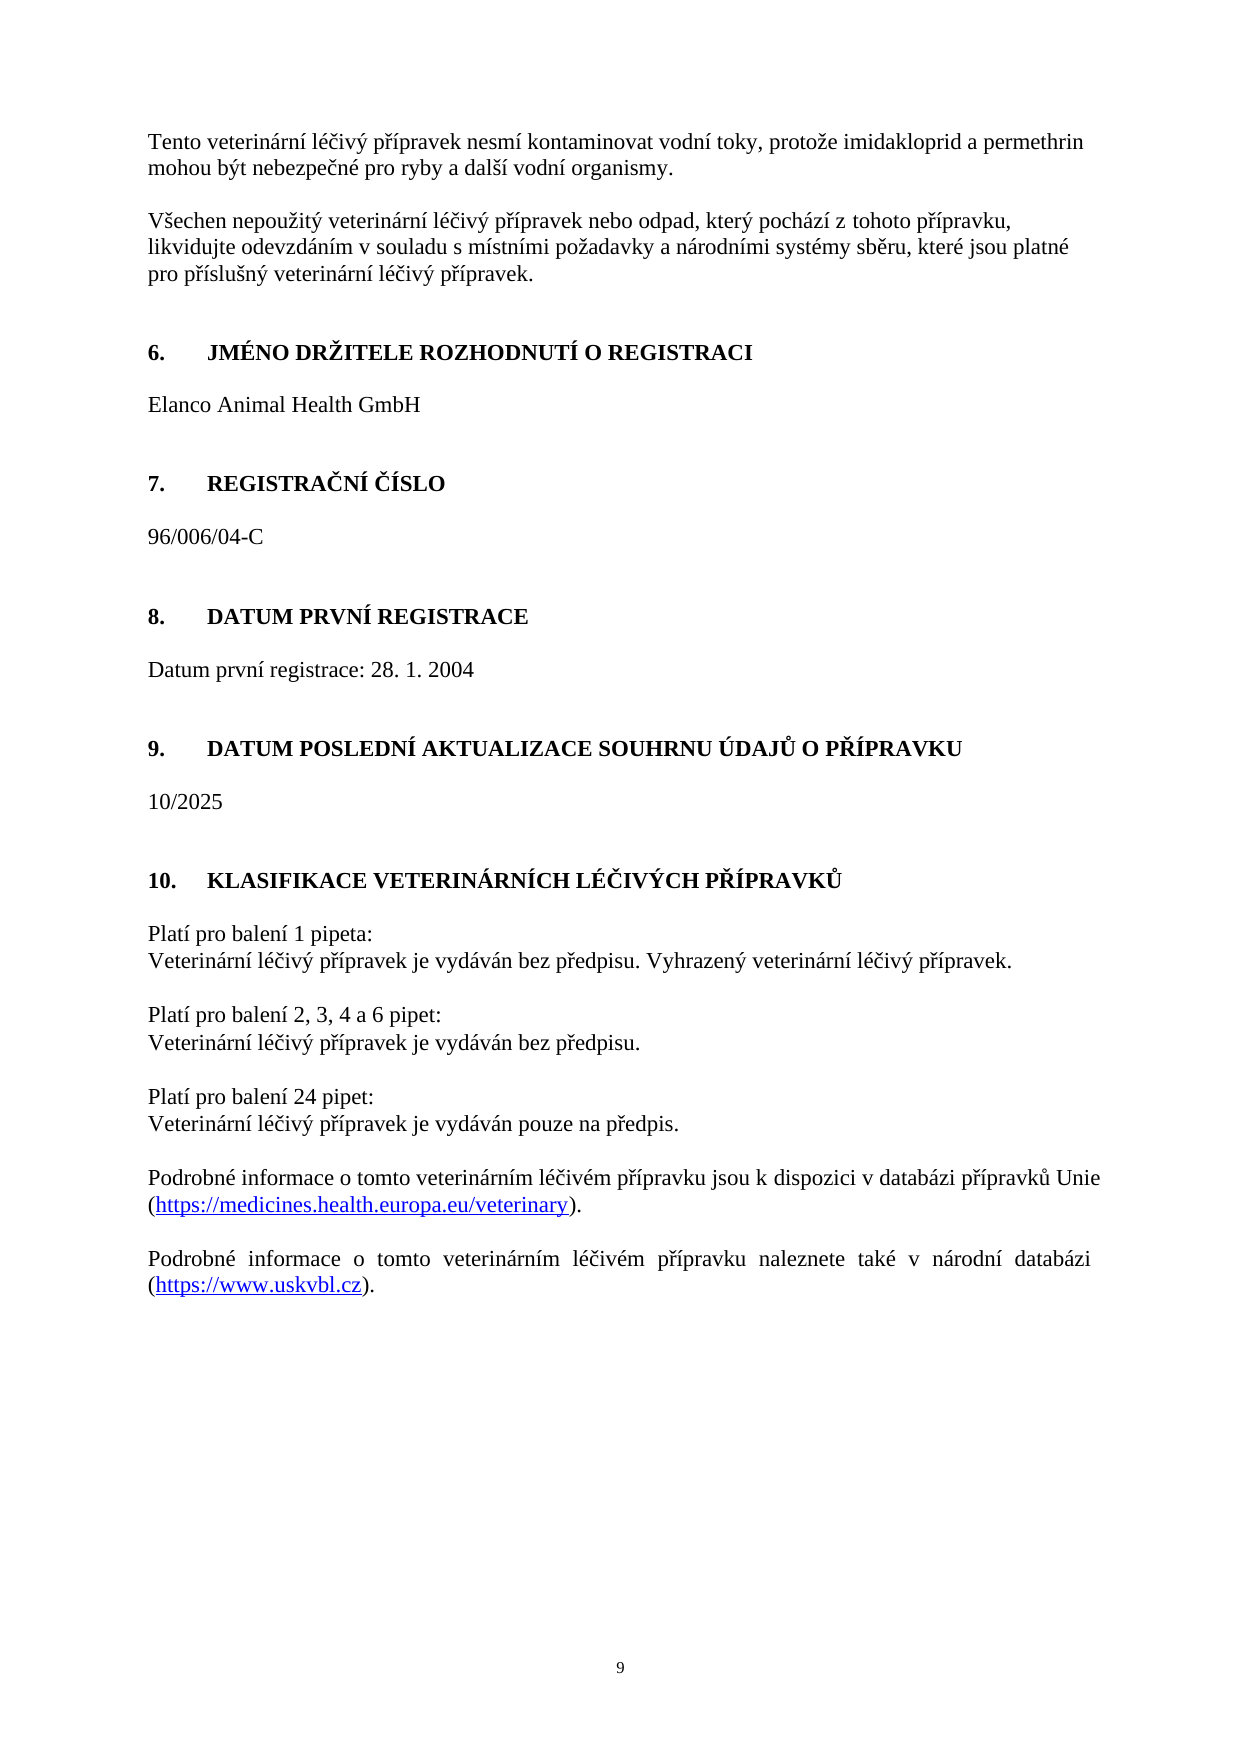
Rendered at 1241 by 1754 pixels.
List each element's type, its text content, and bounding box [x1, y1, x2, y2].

text Veterinární léčivý přípravek je vydáván pouze na předpis. [148, 1109, 1092, 1137]
text Platí pro balení 1 pipeta: [148, 920, 1126, 947]
text 6. JMÉNO DRŽITELE ROZHODNUTÍ O REGISTRACI [148, 339, 1092, 365]
text Podrobné informace o tomto veterinárním léčivém přípravku naleznete také v národní databázi (https://www.uskvbl.cz). [148, 1245, 1092, 1298]
text Platí pro balení 2, 3, 4 a 6 pipet: [148, 1001, 1126, 1028]
text Všechen nepoužitý veterinární léčivý přípravek nebo odpad, který pochází z tohoto přípravku, likvidujte odevzdáním v souladu s místními požadavky a národními systémy sběru, které jsou platné pro příslušný veterinární léčivý přípravek. [148, 207, 1092, 286]
text Tento veterinární léčivý přípravek nesmí kontaminovat vodní toky, protože imidakloprid a permethrin mohou být nebezpečné pro ryby a další vodní organismy. [148, 128, 1092, 181]
text Platí pro balení 24 pipet: [148, 1082, 1092, 1109]
text Elanco Animal Health GmbH [148, 391, 1092, 418]
text 8. DATUM PRVNÍ REGISTRACE [148, 603, 1092, 629]
text Veterinární léčivý přípravek je vydáván bez předpisu. Vyhrazený veterinární léčivý přípravek. [148, 947, 1126, 974]
text 10. KLASIFIKACE VETERINÁRNÍCH LÉČIVÝCH PŘÍPRAVKŮ [148, 867, 1092, 893]
text 10/2025 [148, 788, 1092, 814]
text Datum první registrace: 28. 1. 2004 [148, 656, 1126, 683]
text Veterinární léčivý přípravek je vydáván bez předpisu. [148, 1028, 1126, 1055]
text 9. DATUM POSLEDNÍ AKTUALIZACE SOUHRNU ÚDAJŮ O PŘÍPRAVKU [148, 735, 1092, 762]
text 96/006/04-C [148, 523, 1126, 550]
text Podrobné informace o tomto veterinárním léčivém přípravku jsou k dispozici v databázi přípravků Unie (https://medicines.health.europa.eu/veterinary). [148, 1164, 1126, 1218]
text 7. REGISTRAČNÍ ČÍSLO [148, 470, 1092, 497]
